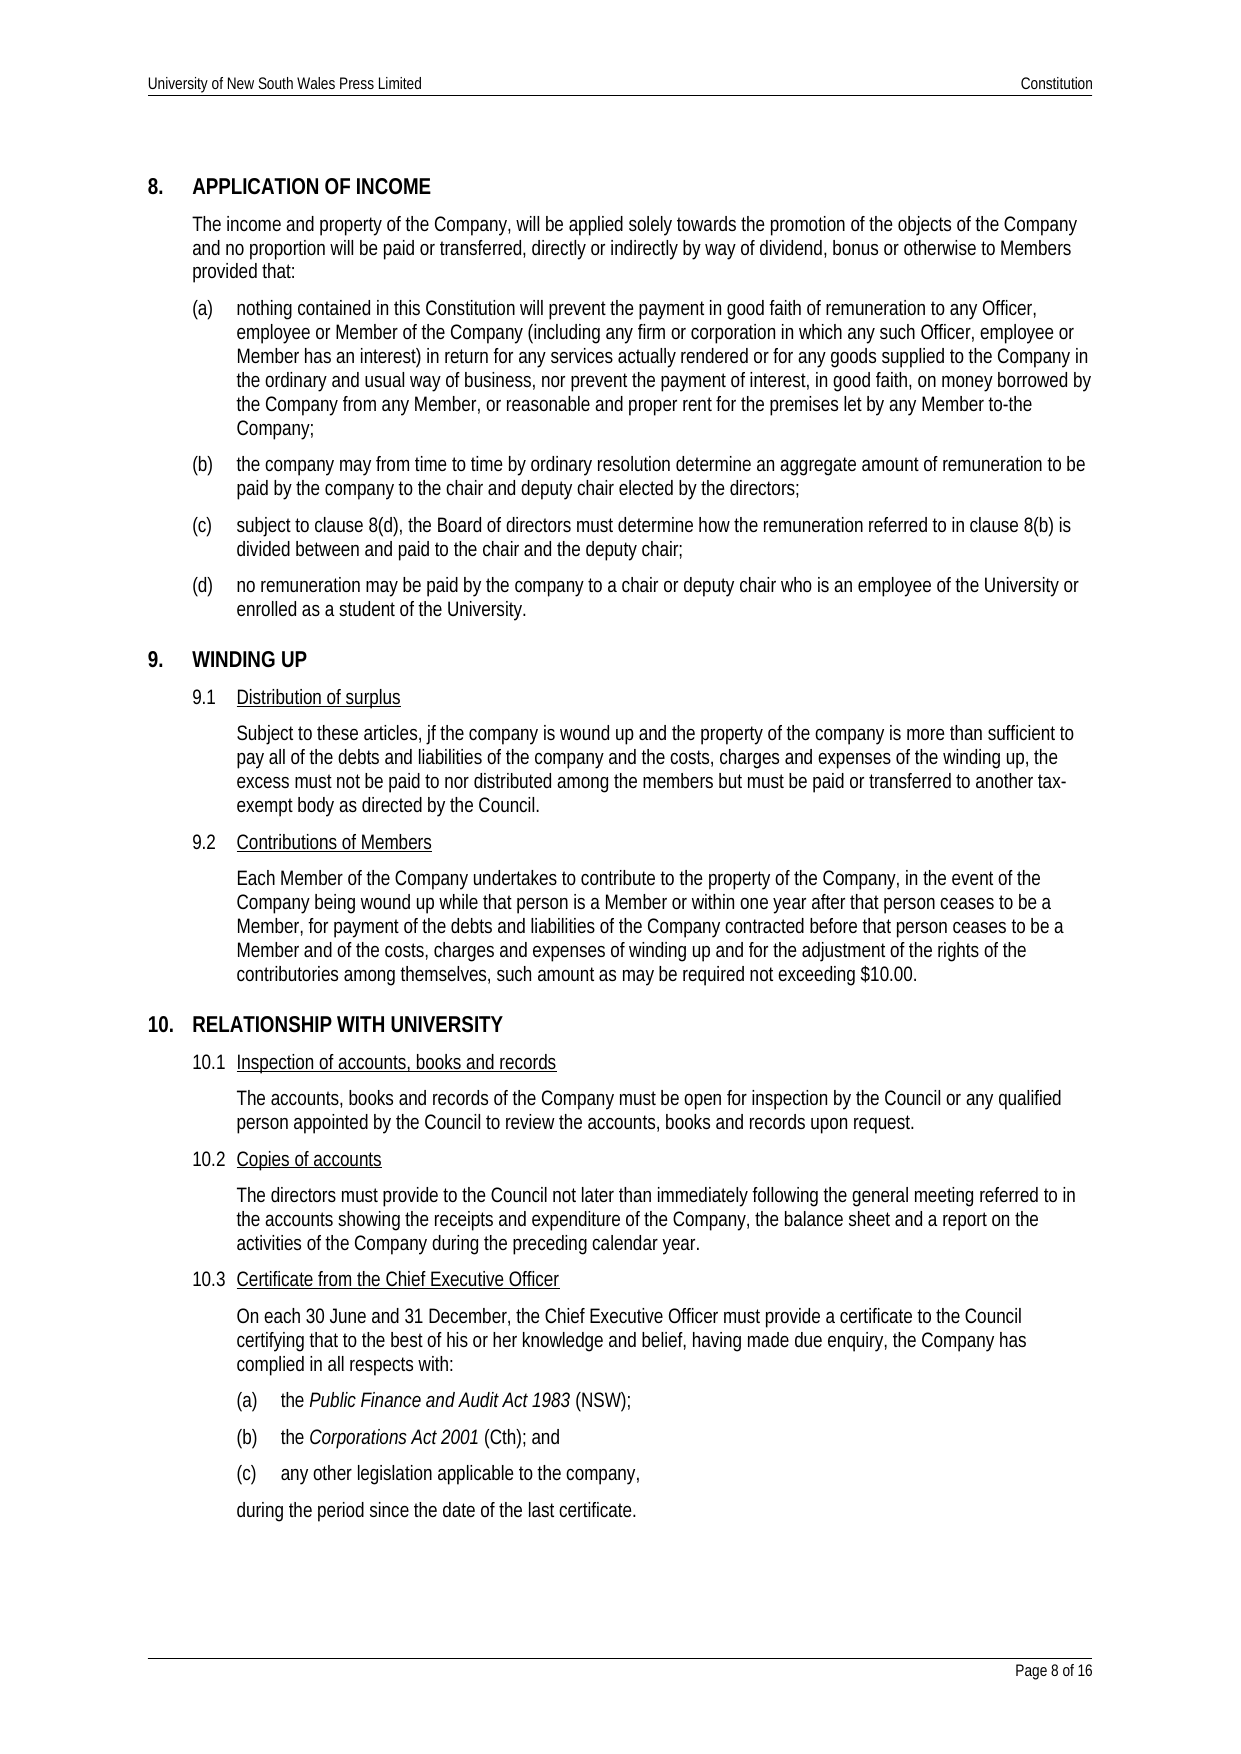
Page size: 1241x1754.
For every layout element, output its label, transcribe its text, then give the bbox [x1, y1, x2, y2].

text (a) the Public Finance and Audit Act 1983 (NSW); [236, 1388, 1092, 1412]
text (d) no remuneration may be paid by the company to a chair or deputy chair who is an employee of the University or enrolled as a student of the University. [192, 573, 1092, 621]
subtitle 9.1 Distribution of surplus [192, 685, 1092, 709]
text during the period since the date of the last certificate. [236, 1498, 1092, 1522]
subtitle 8. APPLICATION OF INCOME [148, 173, 1092, 199]
subtitle 10.2 Copies of accounts [192, 1147, 1092, 1171]
text On each 30 June and 31 December, the Chief Executive Officer must provide a certificate to the Council certifying that to the best of his or her knowledge and belief, having made due enquiry, the Company has complied in all respects with: [236, 1304, 1092, 1376]
text (a) nothing contained in this Constitution will prevent the payment in good faith of remuneration to any Officer, employee or Member of the Company (including any firm or corporation in which any such Officer, employee or Member has an interest) in return for any services actually rendered or for any goods supplied to the Company in the ordinary and usual way of business, nor prevent the payment of interest, in good faith, on money borrowed by the Company from any Member, or reasonable and proper rent for the premises let by any Member to-the Company; [192, 296, 1092, 440]
subtitle 10.1 Inspection of accounts, books and records [192, 1050, 1092, 1074]
text (b) the company may from time to time by ordinary resolution determine an aggregate amount of remuneration to be paid by the company to the chair and deputy chair elected by the directors; [192, 452, 1092, 500]
text (c) subject to clause 8(d), the Board of directors must determine how the remuneration referred to in clause 8(b) is divided between and paid to the chair and the deputy chair; [192, 513, 1092, 561]
text The directors must provide to the Council not later than immediately following the general meeting referred to in the accounts showing the receipts and expenditure of the Company, the balance sheet and a report on the activities of the Company during the preceding calendar year. [236, 1183, 1092, 1255]
text The income and property of the Company, will be applied solely towards the promotion of the objects of the Company and no proportion will be paid or transferred, directly or indirectly by way of dividend, bonus or otherwise to Members provided that: [192, 212, 1092, 283]
text (c) any other legislation applicable to the company, [236, 1461, 1092, 1485]
text Each Member of the Company undertakes to contribute to the property of the Company, in the event of the Company being wound up while that person is a Member or within one year after that person ceases to be a Member, for payment of the debts and liabilities of the Company contracted before that person ceases to be a Member and of the costs, charges and expenses of winding up and for the adjustment of the rights of the contributories among themselves, such amount as may be required not exceeding $10.00. [236, 866, 1092, 986]
text Subject to these articles, jf the company is wound up and the property of the company is more than sufficient to pay all of the debts and liabilities of the company and the costs, charges and expenses of the winding up, the excess must not be paid to nor distributed among the members but must be paid or transferred to another tax-exempt body as directed by the Council. [236, 721, 1092, 817]
subtitle 9.2 Contributions of Members [192, 829, 1092, 853]
text (b) the Corporations Act 2001 (Cth); and [236, 1425, 1092, 1449]
subtitle 10.3 Certificate from the Chief Executive Officer [192, 1267, 1092, 1291]
text The accounts, books and records of the Company must be open for inspection by the Council or any qualified person appointed by the Council to review the accounts, books and records upon request. [236, 1086, 1092, 1134]
subtitle 9. WINDING UP [148, 646, 1092, 672]
subtitle 10. RELATIONSHIP WITH UNIVERSITY [148, 1011, 1092, 1037]
